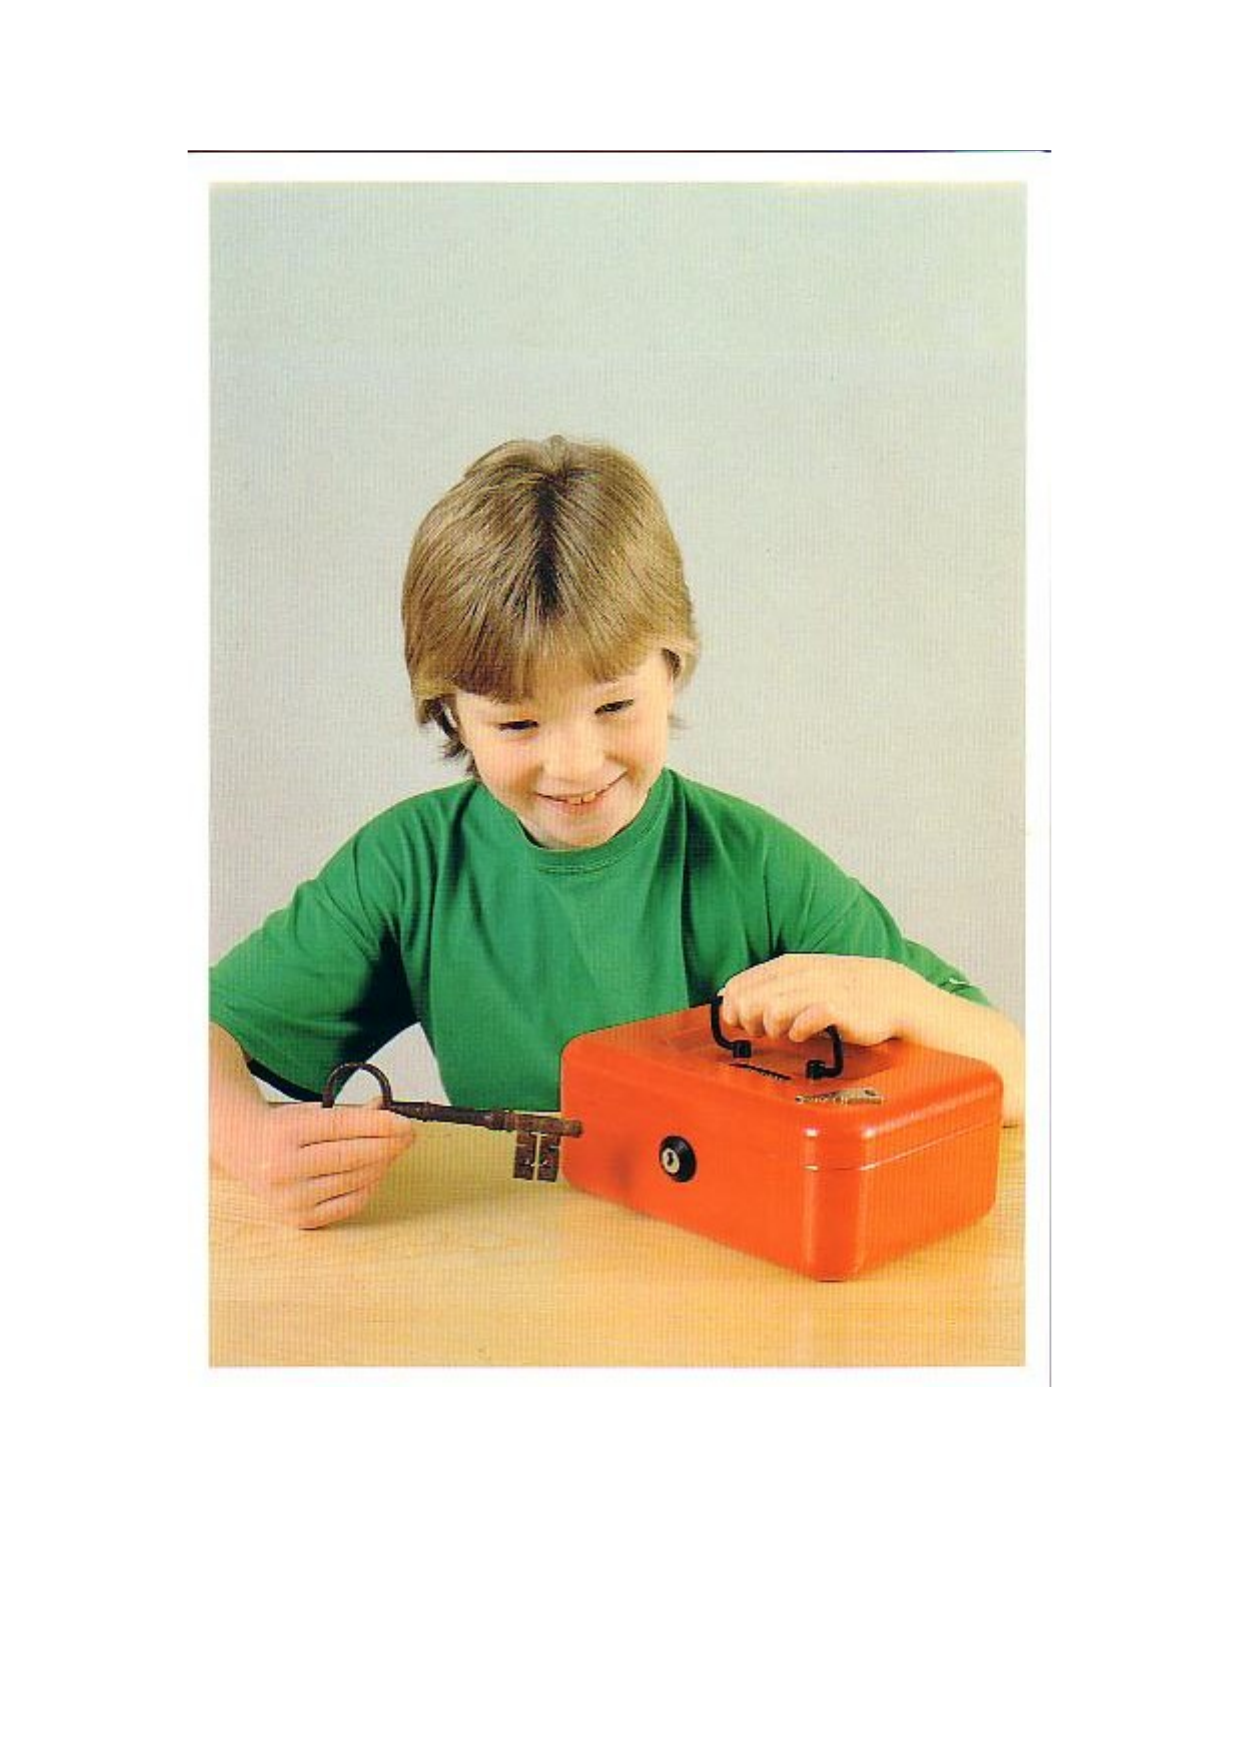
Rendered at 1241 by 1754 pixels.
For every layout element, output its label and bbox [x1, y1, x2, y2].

picture [187, 150, 1052, 1387]
